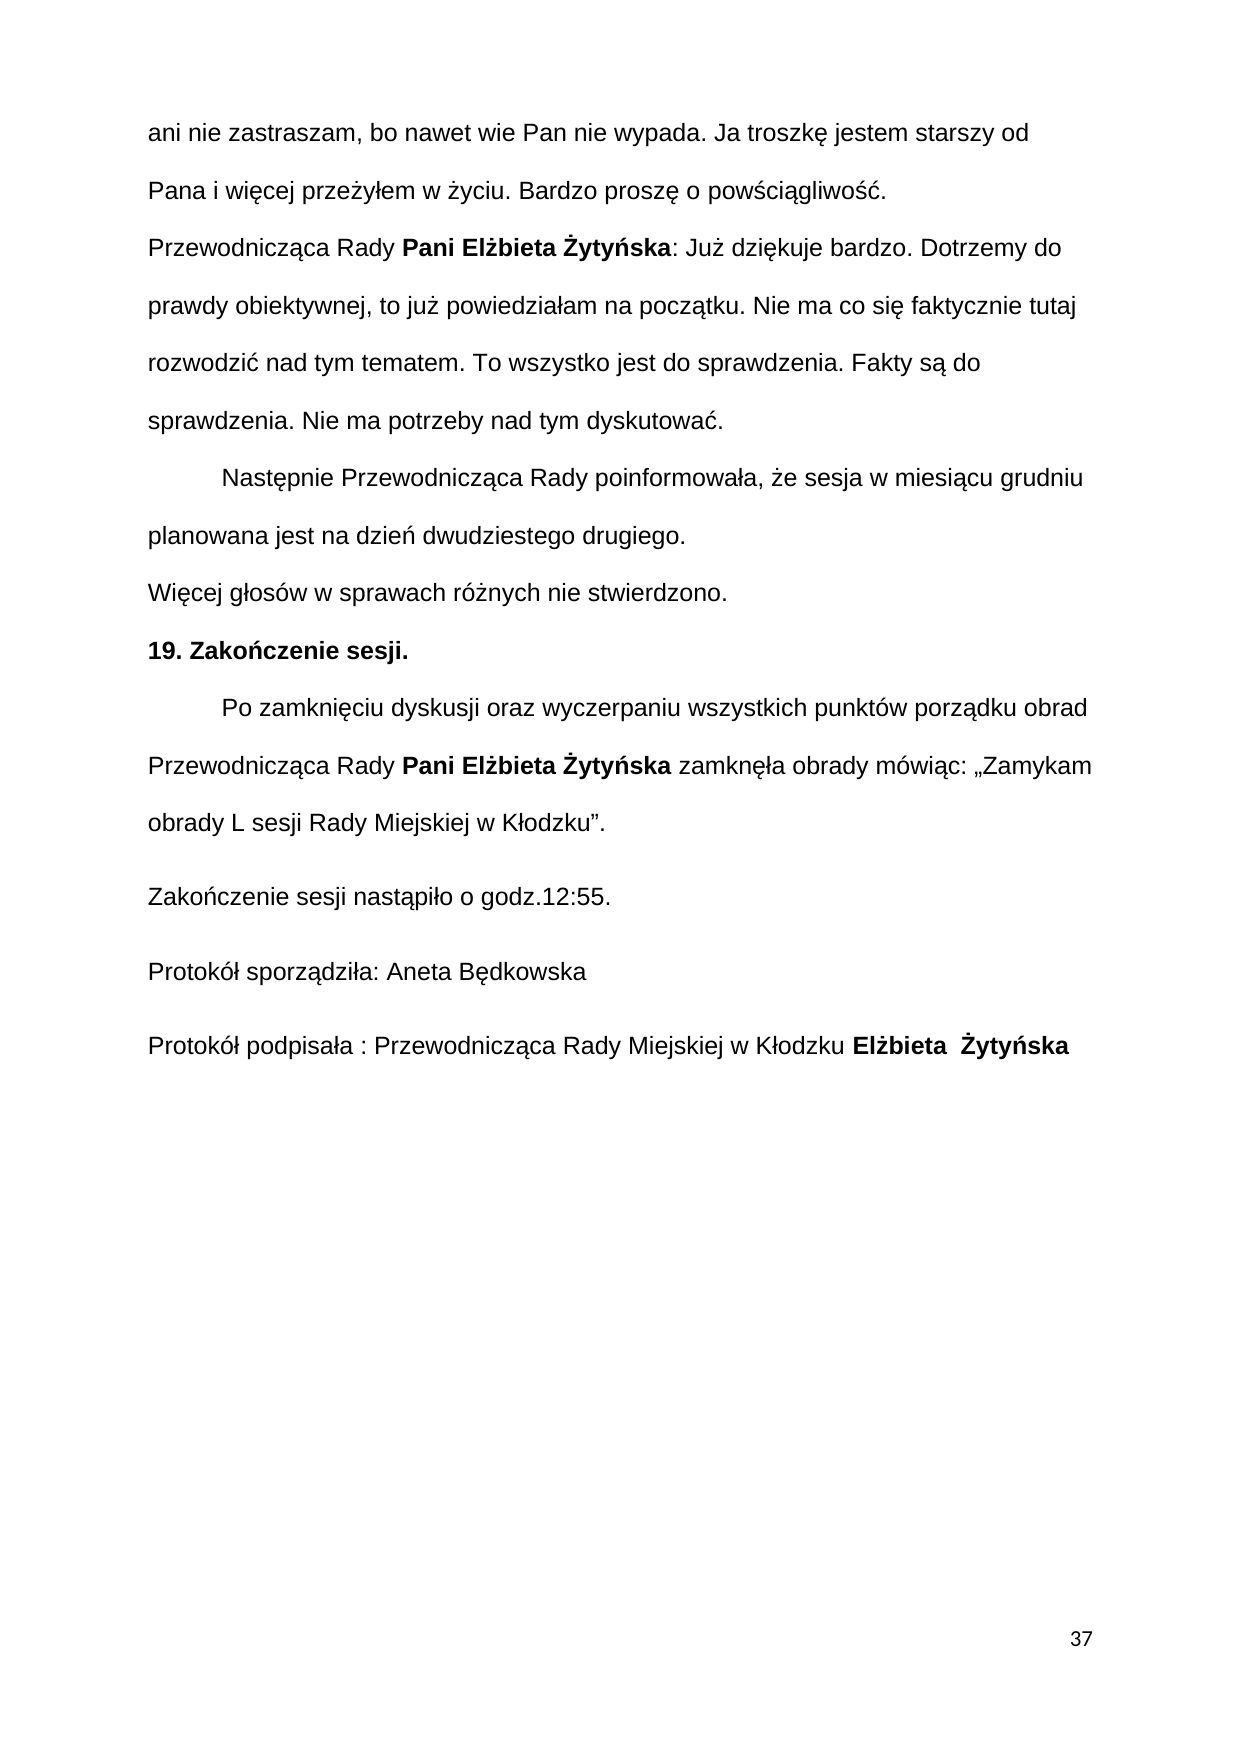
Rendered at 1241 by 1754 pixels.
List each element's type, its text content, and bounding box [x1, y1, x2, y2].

text Protokół sporządziła: Aneta Będkowska [148, 956, 1093, 985]
text Więcej głosów w sprawach różnych nie stwierdzono. [148, 578, 1093, 607]
text Zakończenie sesji nastąpiło o godz.12:55. [148, 882, 1093, 911]
text 19. Zakończenie sesji. [148, 636, 1093, 664]
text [148, 118, 1093, 204]
text Przewodnicząca Rady Pani Elżbieta Żytyńska: Już dziękuje bardzo. Dotrzemy do prawdy obiektywnej, to już powiedziałam na początku. Nie ma co się faktycznie tutaj rozwodzić nad tym tematem. To wszystko jest do sprawdzenia. Fakty są do sprawdzenia. Nie ma potrzeby nad tym dyskutować. [148, 233, 1093, 434]
text Po zamknięciu dyskusji oraz wyczerpaniu wszystkich punktów porządku obrad Przewodnicząca Rady Pani Elżbieta Żytyńska zamknęła obrady mówiąc: „Zamykam obrady L sesji Rady Miejskiej w Kłodzku”. [148, 693, 1093, 837]
text Protokół podpisała : Przewodnicząca Rady Miejskiej w Kłodzku Elżbieta Żytyńska [148, 1031, 1093, 1059]
text Następnie Przewodnicząca Rady poinformowała, że sesja w miesiącu grudniu planowana jest na dzień dwudziestego drugiego. [148, 463, 1093, 549]
